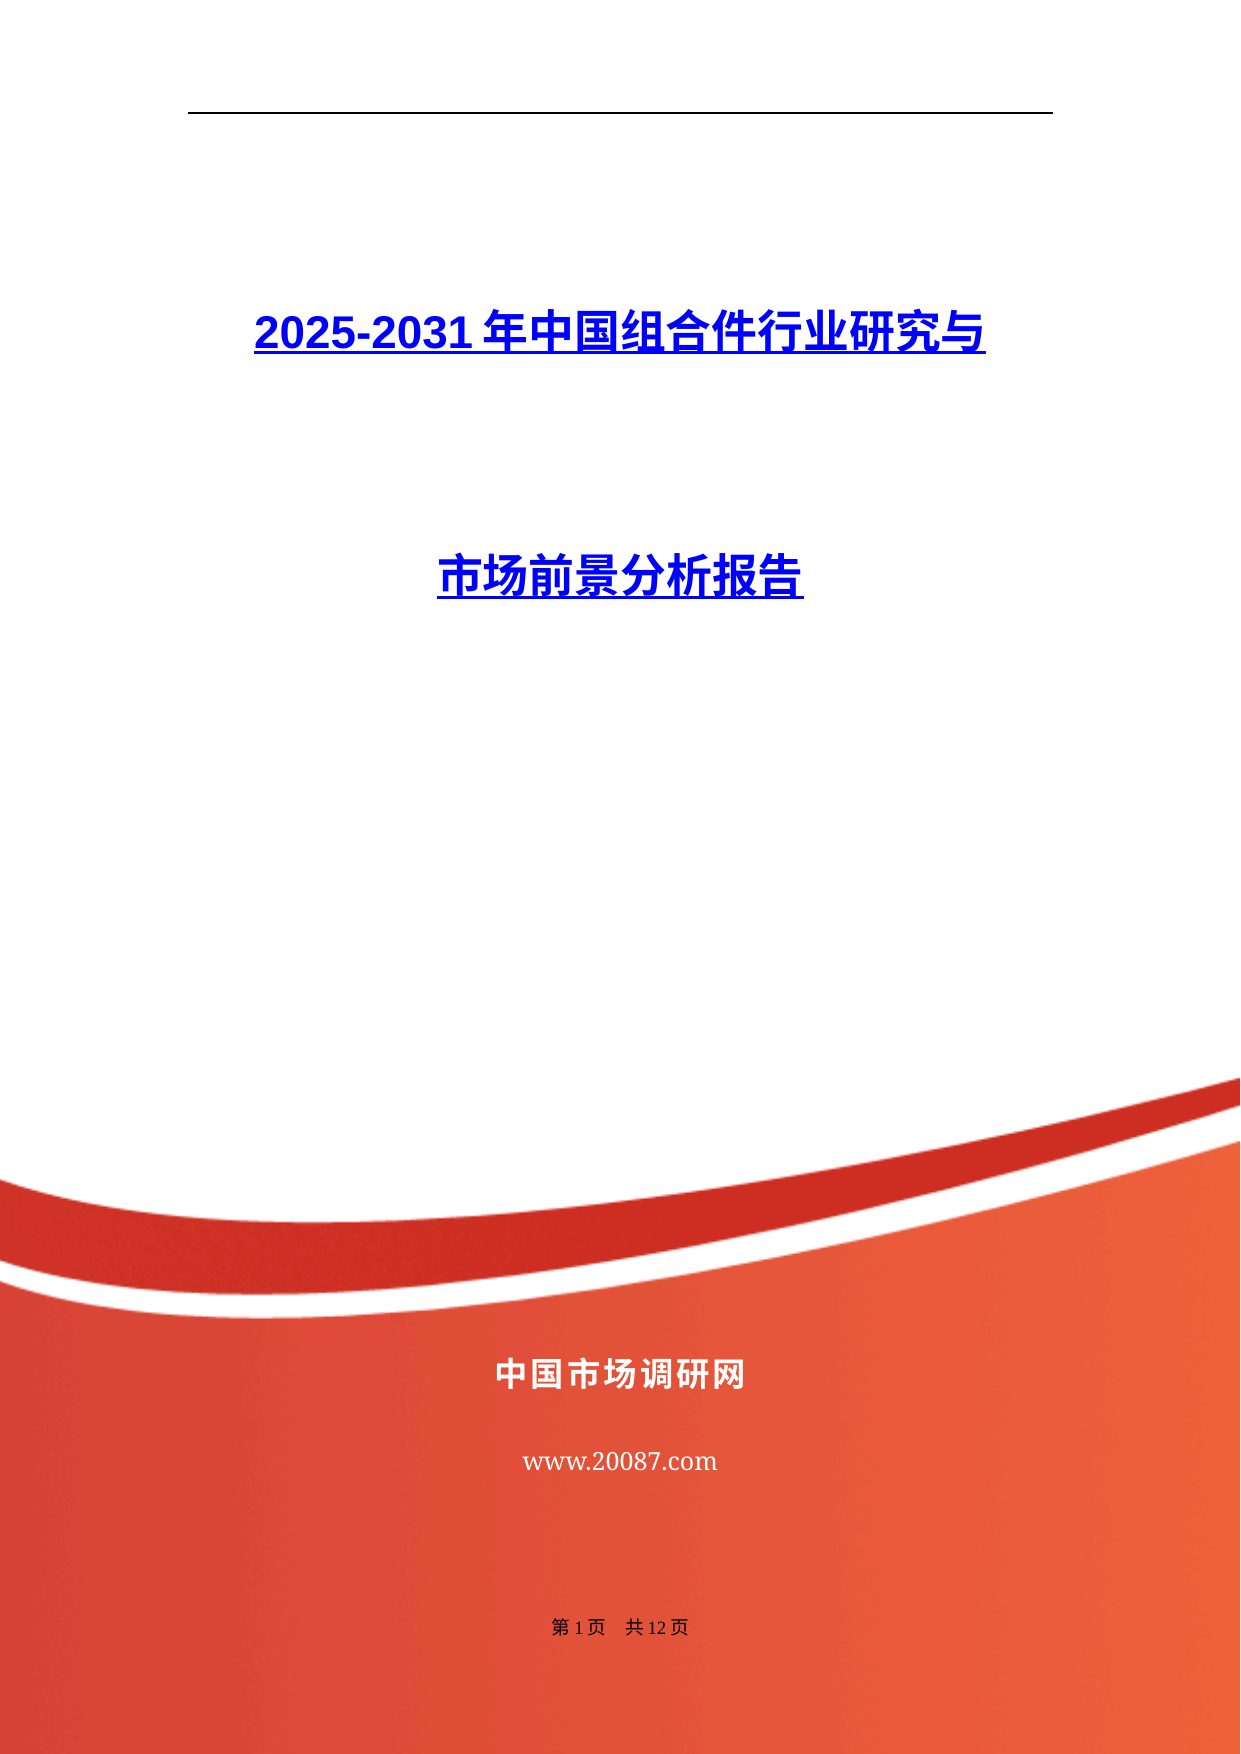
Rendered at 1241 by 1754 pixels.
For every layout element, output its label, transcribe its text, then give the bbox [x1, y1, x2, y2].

picture [0, 1006, 1241, 1754]
subtitle 中国市场调研网 [187, 1339, 1053, 1404]
text www.20087.com [187, 1428, 1053, 1493]
table_header 2025-2031年中国组合件行业研究与市场前景分析报告 [188, 207, 1053, 773]
